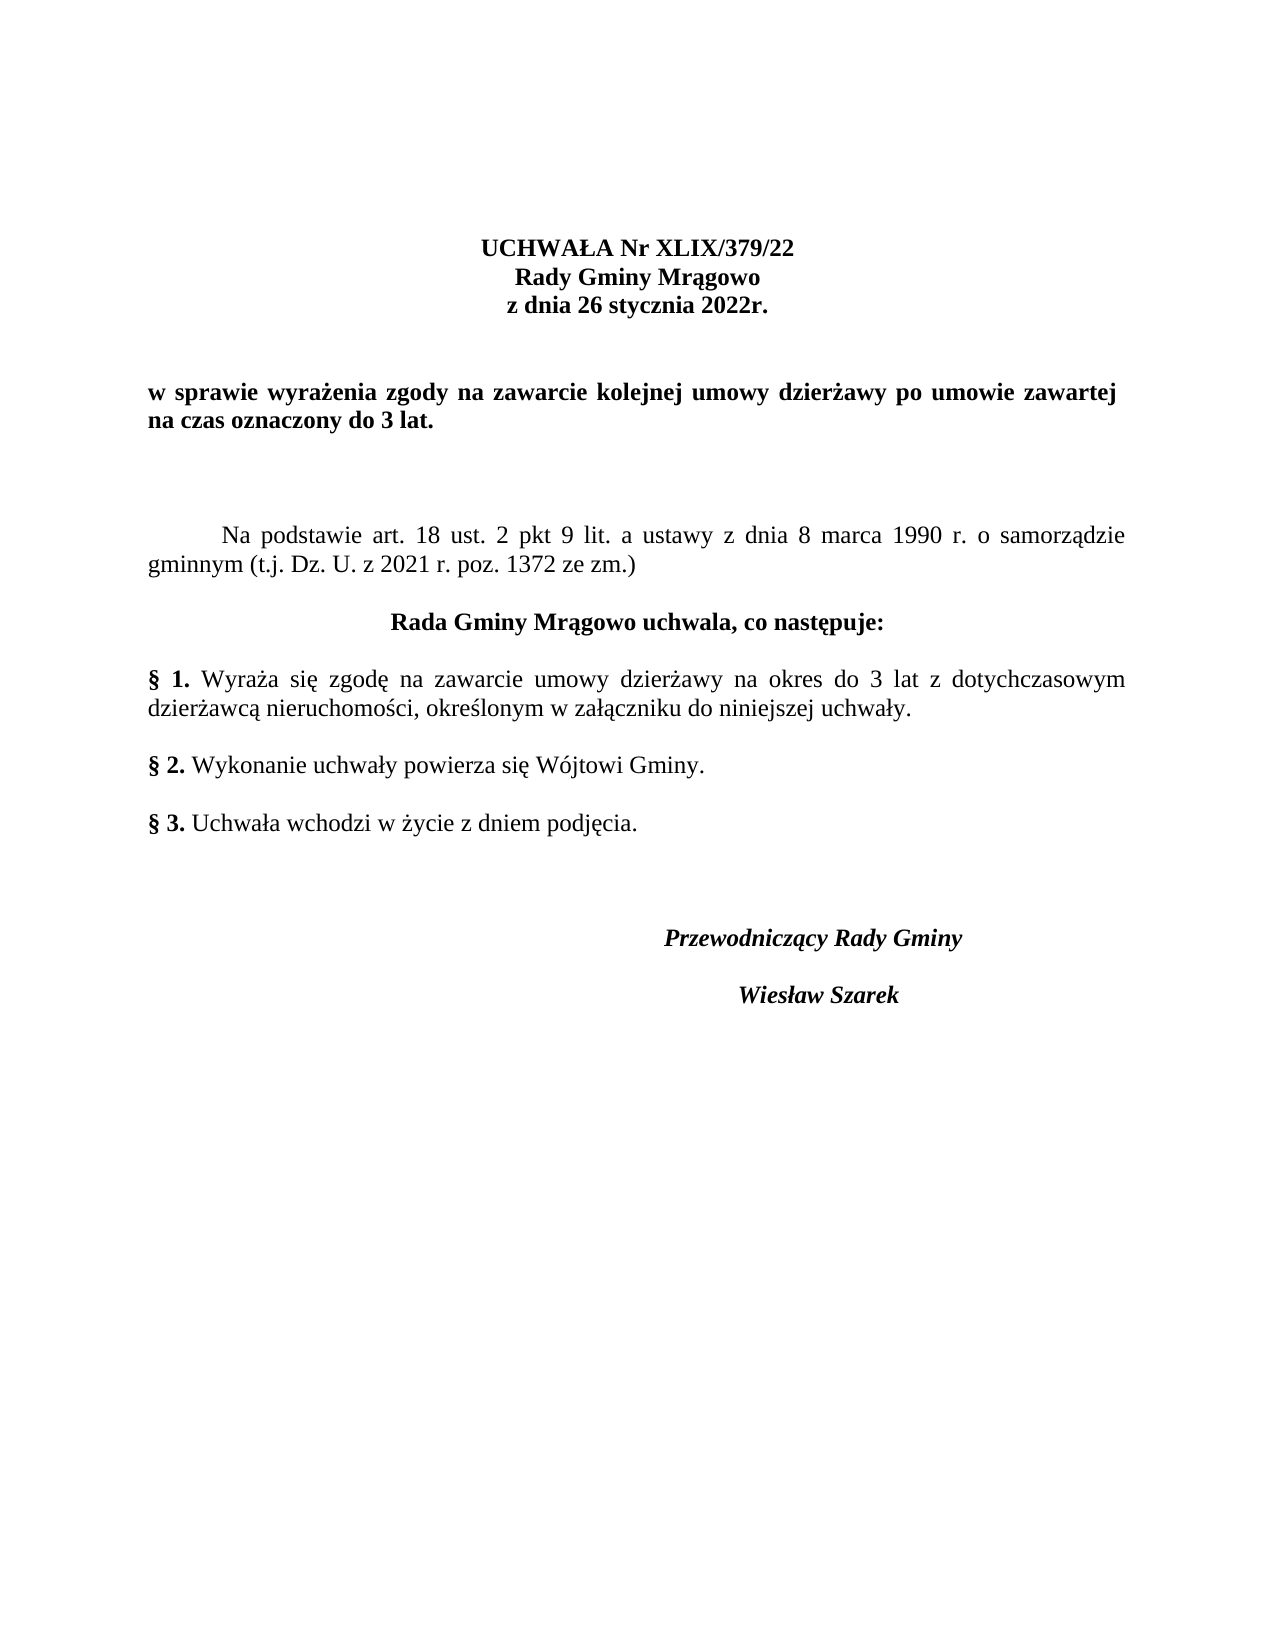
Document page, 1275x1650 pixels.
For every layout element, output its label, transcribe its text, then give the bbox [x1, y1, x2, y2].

text Rady Gminy Mrągowo [148, 262, 1127, 291]
text w sprawie wyrażenia zgody na zawarcie kolejnej umowy dzierżawy po umowie zawartej na czas oznaczony do 3 lat. [148, 377, 1127, 434]
text Przewodniczący Rady Gminy [148, 923, 1127, 952]
text z dnia 26 stycznia 2022r. [148, 291, 1127, 319]
text § 2. Wykonanie uchwały powierza się Wójtowi Gminy. [148, 751, 1127, 779]
text § 3. Uchwała wchodzi w życie z dniem podjęcia. [148, 808, 1127, 837]
text Wiesław Szarek [148, 981, 1127, 1009]
text § 1. Wyraża się zgodę na zawarcie umowy dzierżawy na okres do 3 lat z dotychczasowym dzierżawcą nieruchomości, określonym w załączniku do niniejszej uchwały. [148, 664, 1127, 722]
text Na podstawie art. 18 ust. 2 pkt 9 lit. a ustawy z dnia 8 marca 1990 r. o samorządzie gminnym (t.j. Dz. U. z 2021 r. poz. 1372 ze zm.) [148, 521, 1127, 578]
text UCHWAŁA Nr XLIX/379/22 [148, 233, 1127, 262]
text Rada Gminy Mrągowo uchwala, co następuje: [148, 607, 1127, 636]
